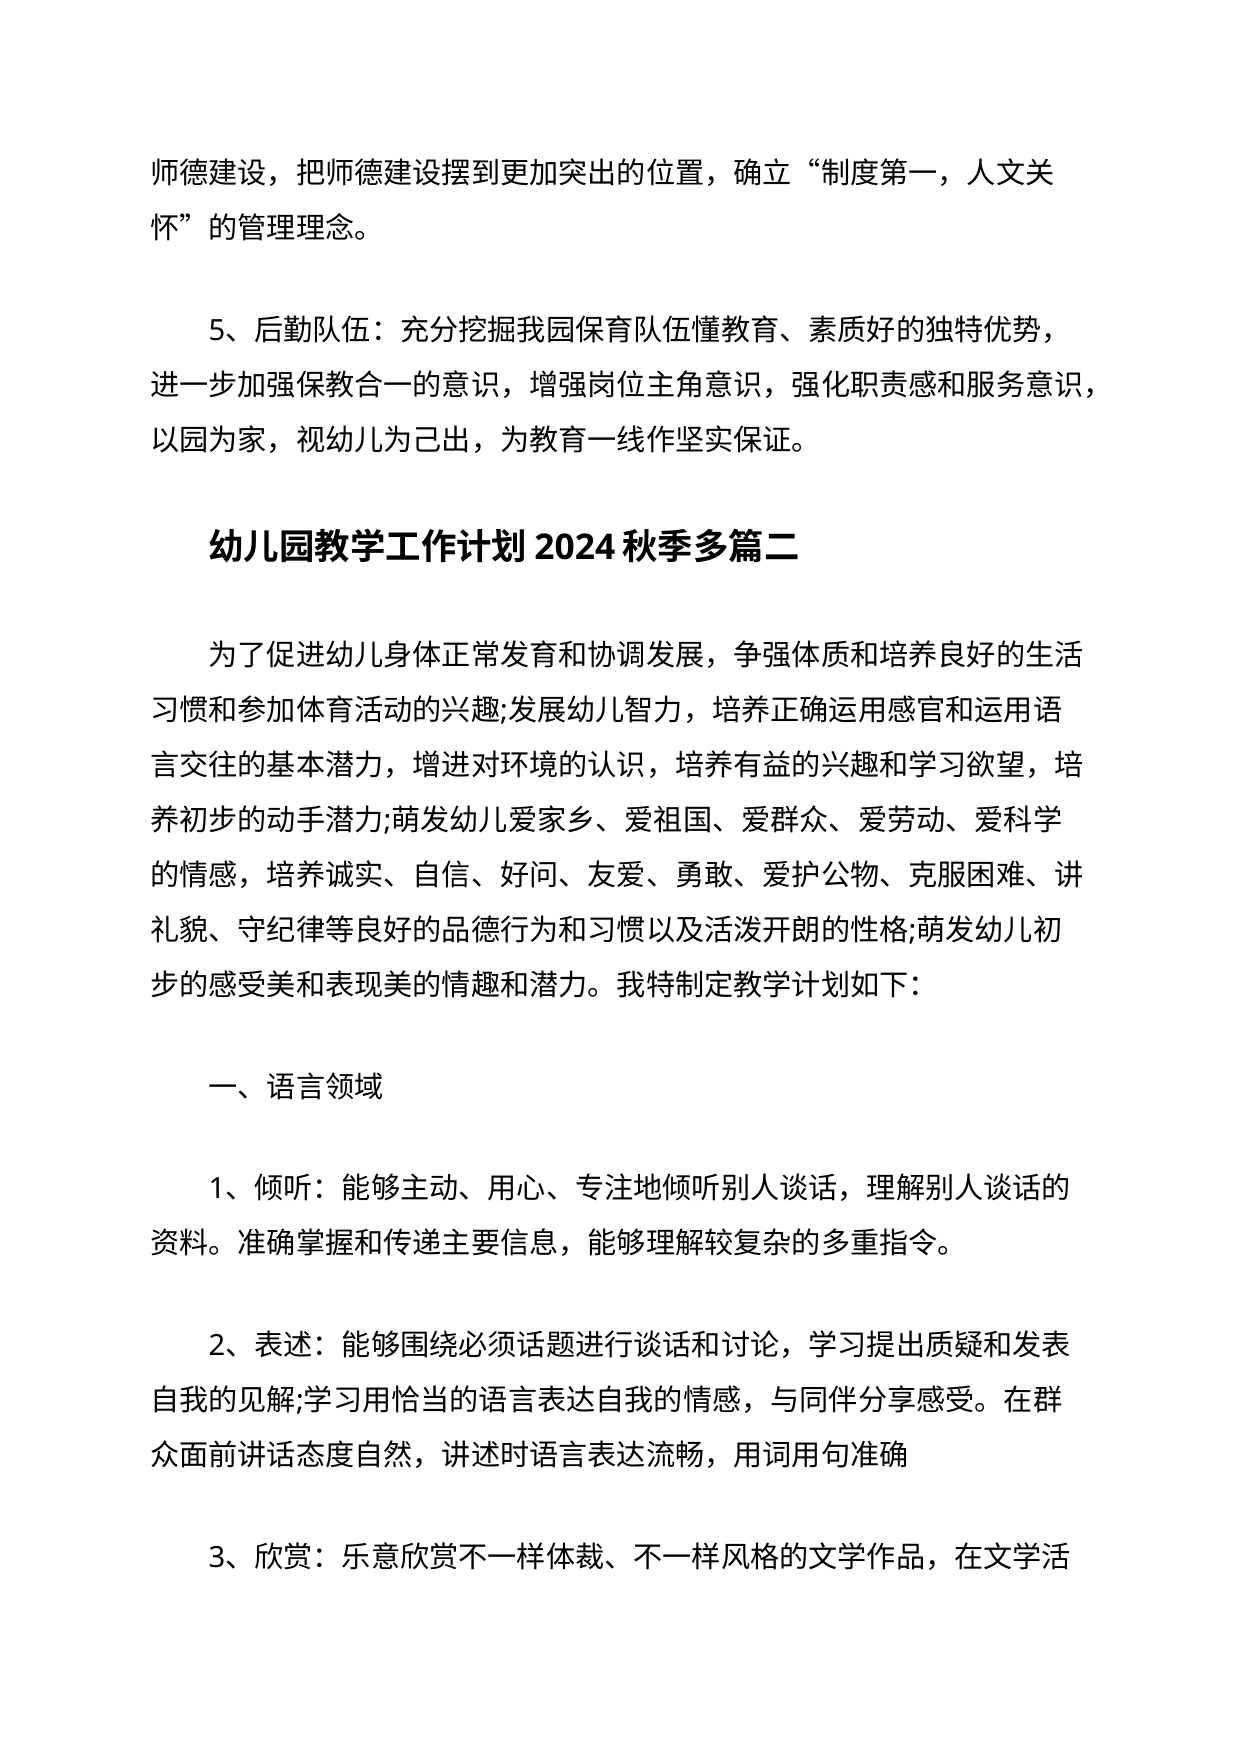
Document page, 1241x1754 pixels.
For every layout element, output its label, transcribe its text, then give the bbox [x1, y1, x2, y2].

text 幼儿园教学工作计划2024秋季多篇二 [150, 518, 1090, 570]
text 一、语言领域 [150, 1063, 1090, 1106]
text 2、表述：能够围绕必须话题进行谈话和讨论，学习提出质疑和发表自我的见解;学习用恰当的语言表达自我的情感，与同伴分享感受。在群众面前讲话态度自然，讲述时语言表达流畅，用词用句准确 [150, 1322, 1090, 1474]
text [150, 150, 1090, 247]
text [150, 1534, 1090, 1576]
text 5、后勤队伍：充分挖掘我园保育队伍懂教育、素质好的独特优势，进一步加强保教合一的意识，增强岗位主角意识，强化职责感和服务意识，以园为家，视幼儿为己出，为教育一线作坚实保证。 [150, 307, 1090, 459]
text 1、倾听：能够主动、用心、专注地倾听别人谈话，理解别人谈话的资料。准确掌握和传递主要信息，能够理解较复杂的多重指令。 [150, 1165, 1090, 1262]
text 为了促进幼儿身体正常发育和协调发展，争强体质和培养良好的生活习惯和参加体育活动的兴趣;发展幼儿智力，培养正确运用感官和运用语言交往的基本潜力，增进对环境的认识，培养有益的兴趣和学习欲望，培养初步的动手潜力;萌发幼儿爱家乡、爱祖国、爱群众、爱劳动、爱科学的情感，培养诚实、自信、好问、友爱、勇敢、爱护公物、克服困难、讲礼貌、守纪律等良好的品德行为和习惯以及活泼开朗的性格;萌发幼儿初步的感受美和表现美的情趣和潜力。我特制定教学计划如下： [150, 632, 1090, 1004]
